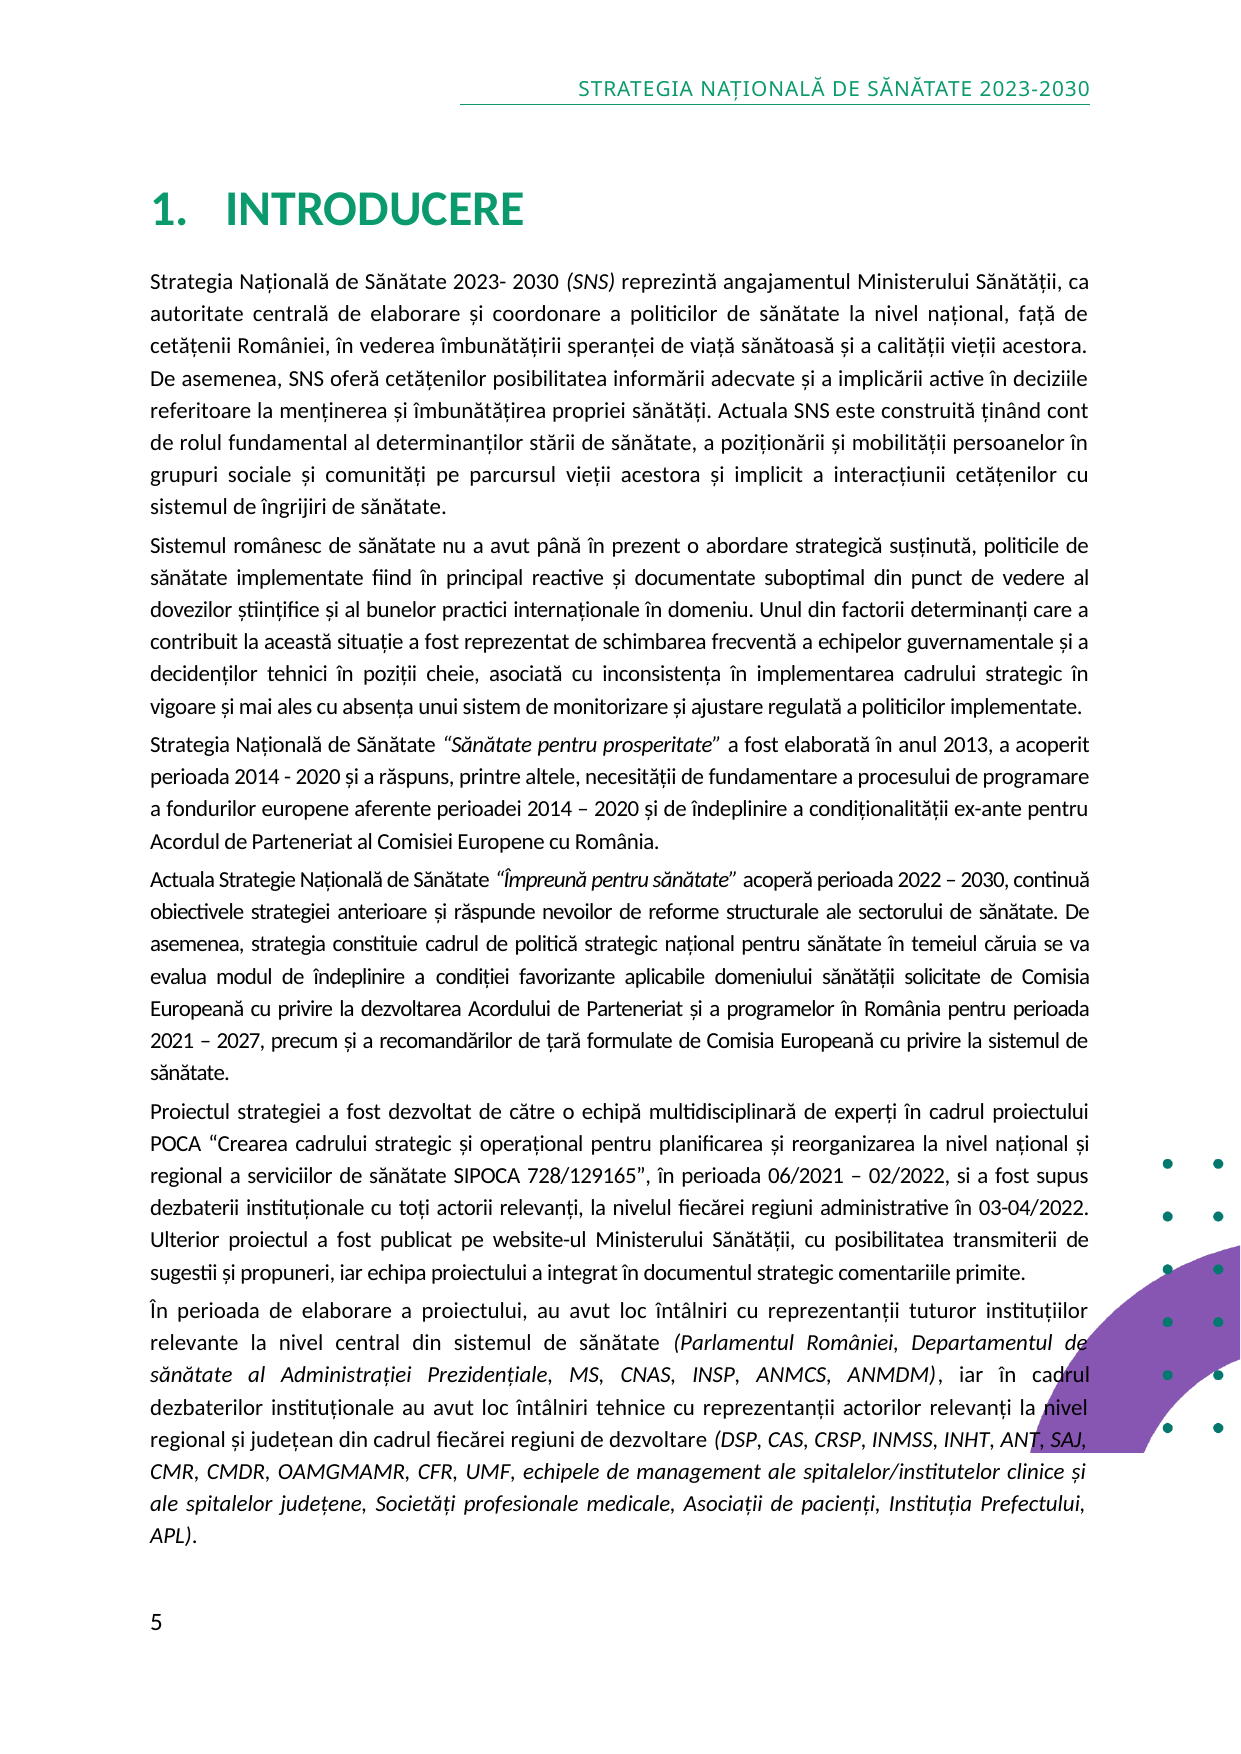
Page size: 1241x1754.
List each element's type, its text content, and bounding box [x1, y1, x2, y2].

text Proiectul strategiei a fost dezvoltat de către o echipă multidisciplinară de experți în cadrul proiectului POCA “Crearea cadrului strategic și operațional pentru planificarea și reorganizarea la nivel național și regional a serviciilor de sănătate SIPOCA 728/129165”, în perioada 06/2021 – 02/2022, si a fost supus dezbaterii instituționale cu toți actorii relevanți, la nivelul fiecărei regiuni administrative în 03-04/2022. Ulterior proiectul a fost publicat pe website-ul Ministerului Sănătății, cu posibilitatea transmiterii de sugestii și propuneri, iar echipa proiectului a integrat în documentul strategic comentariile primite. [150, 1097, 1090, 1286]
text În perioada de elaborare a proiectului, au avut loc întâlniri cu reprezentanții tuturor instituțiilor relevante la nivel central din sistemul de sănătate (Parlamentul României, Departamentul de sănătate al Administrației Prezidențiale, MS, CNAS, INSP, ANMCS, ANMDM), iar în cadrul dezbaterilor instituționale au avut loc întâlniri tehnice cu reprezentanții actorilor relevanți la nivel regional și județean din cadrul fiecărei regiuni de dezvoltare (DSP, CAS, CRSP, INMSS, INHT, ANT, SAJ, CMR, CMDR, OAMGMAMR, CFR, UMF, echipele de management ale spitalelor/institutelor clinice și ale spitalelor județene, Societăți profesionale medicale, Asociații de pacienți, Instituția Prefectului, APL). [150, 1296, 1090, 1549]
text Sistemul românesc de sănătate nu a avut până în prezent o abordare strategică susținută, politicile de sănătate implementate fiind în principal reactive și documentate suboptimal din punct de vedere al dovezilor științifice și al bunelor practici internaționale în domeniu. Unul din factorii determinanți care a contribuit la această situație a fost reprezentat de schimbarea frecventă a echipelor guvernamentale și a decidenților tehnici în poziții cheie, asociată cu inconsistența în implementarea cadrului strategic în vigoare și mai ales cu absența unui sistem de monitorizare și ajustare regulată a politicilor implementate. [150, 531, 1090, 720]
picture [0, 0, 1241, 1453]
text Strategia Națională de Sănătate “Sănătate pentru prosperitate” a fost elaborată în anul 2013, a acoperit perioada 2014 - 2020 și a răspuns, printre altele, necesității de fundamentare a procesului de programare a fondurilor europene aferente perioadei 2014 – 2020 și de îndeplinire a condiționalității ex-ante pentru Acordul de Parteneriat al Comisiei Europene cu România. [150, 730, 1090, 855]
subtitle INTRODUCERE [150, 177, 1090, 238]
text Strategia Națională de Sănătate 2023- 2030 (SNS) reprezintă angajamentul Ministerului Sănătății, ca autoritate centrală de elaborare și coordonare a politicilor de sănătate la nivel național, față de cetățenii României, în vederea îmbunătățirii speranței de viață sănătoasă și a calității vieții acestora. De asemenea, SNS oferă cetățenilor posibilitatea informării adecvate și a implicării active în deciziile referitoare la menținerea și îmbunătățirea propriei sănătăți. Actuala SNS este construită ținând cont de rolul fundamental al determinanților stării de sănătate, a poziționării și mobilității persoanelor în grupuri sociale și comunități pe parcursul vieții acestora și implicit a interacțiunii cetățenilor cu sistemul de îngrijiri de sănătate. [150, 267, 1090, 520]
text Actuala Strategie Națională de Sănătate “Împreună pentru sănătate” acoperă perioada 2022 – 2030, continuă obiectivele strategiei anterioare și răspunde nevoilor de reforme structurale ale sectorului de sănătate. De asemenea, strategia constituie cadrul de politică strategic național pentru sănătate în temeiul căruia se va evalua modul de îndeplinire a condiției favorizante aplicabile domeniului sănătății solicitate de Comisia Europeană cu privire la dezvoltarea Acordului de Parteneriat și a programelor în România pentru perioada 2021 – 2027, precum și a recomandărilor de țară formulate de Comisia Europeană cu privire la sistemul de sănătate. [150, 865, 1090, 1086]
